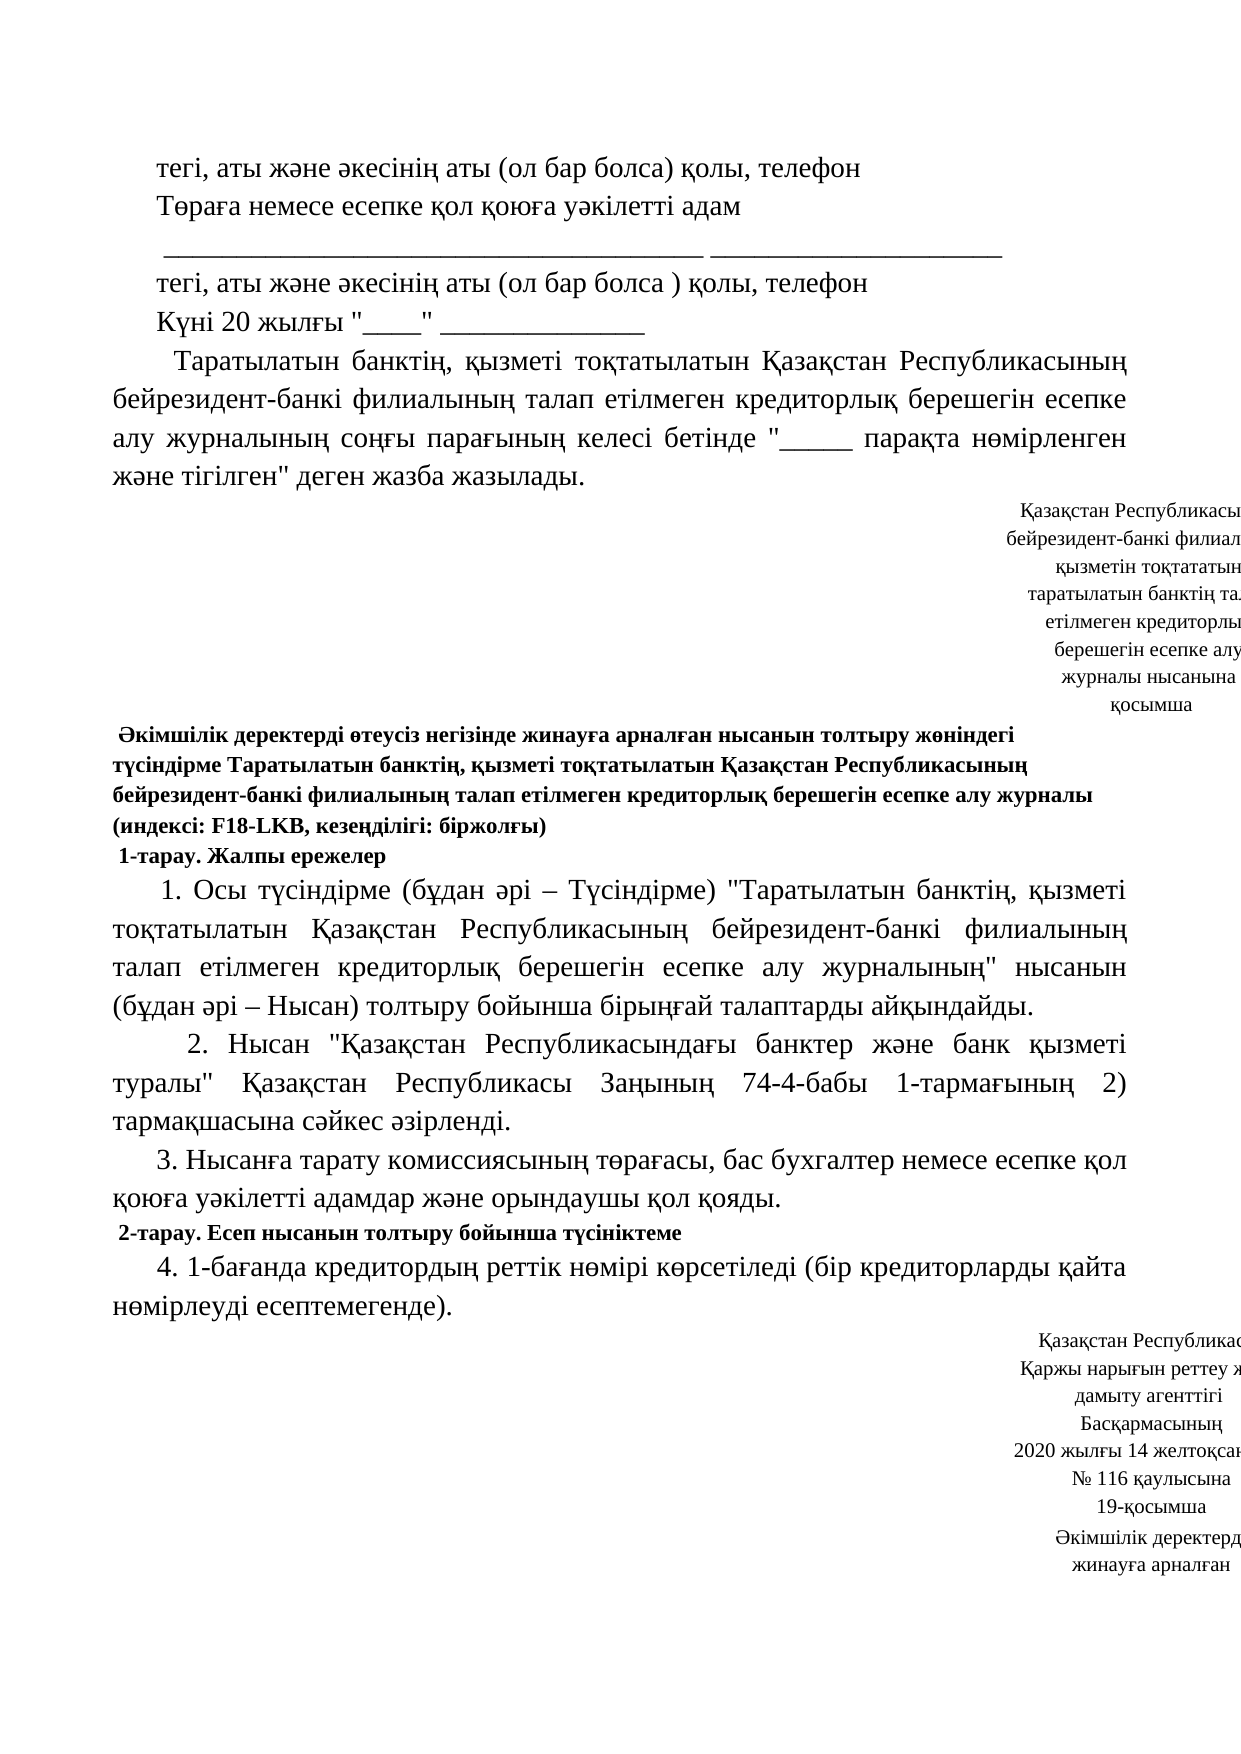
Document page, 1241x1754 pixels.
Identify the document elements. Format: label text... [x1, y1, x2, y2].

text 2. Нысан "Қазақстан Республикасындағы банктер және банк қызметі туралы" Қазақстан Республикасы Заңының 74-4-бабы 1-тармағының 2) тармақшасына сәйкес әзірленді. [112, 1026, 1128, 1137]
text 2-тарау. Есеп нысанын толтыру бойынша түсініктеме [112, 1219, 1128, 1245]
text Күні 20 жылғы "____" ______________ [112, 304, 1128, 338]
text 1-тарау. Жалпы ережелер [112, 842, 1128, 868]
text 4. 1-бағанда кредитордың реттік нөмірі көрсетіледі (бір кредиторларды қайта нөмірлеуді есептемегенде). [112, 1249, 1128, 1321]
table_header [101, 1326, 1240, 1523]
text тегі, аты және әкесінің аты (ол бар болса) қолы, телефон [112, 150, 1128, 183]
text Әкімшілік деректерді өтеусіз негізінде жинауға арналған нысанын толтыру жөніндегі түсіндірме Таратылатын банктің, қызметі тоқтатылатын Қазақстан Республикасының бейрезидент-банкі филиалының талап етілмеген кредиторлық берешегін есепке алу журналы (индексі: F18-LKB, кезеңділігі: біржолғы) [112, 721, 1128, 838]
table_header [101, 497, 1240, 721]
text Төраға немесе есепке қол қоюға уәкілетті адам [112, 188, 1128, 222]
text 1. Осы түсіндірме (бұдан әрі – Түсіндірме) "Таратылатын банктің, қызметі тоқтатылатын Қазақстан Республикасының бейрезидент-банкі филиалының талап етілмеген кредиторлық берешегін есепке алу журналының" нысанын (бұдан әрі – Нысан) толтыру бойынша бірыңғай талаптарды айқындайды. [112, 872, 1128, 1021]
text _____________________________________ ____________________ [112, 227, 1128, 261]
text 3. Нысанға тарату комиссиясының төрағасы, бас бухгалтер немесе есепке қол қоюға уәкілетті адамдар және орындаушы қол қояды. [112, 1142, 1128, 1214]
text тегі, аты және әкесінің аты (ол бар болса ) қолы, телефон [112, 266, 1128, 299]
text Таратылатын банктің, қызметі тоқтатылатын Қазақстан Республикасының бейрезидент-банкі филиалының талап етілмеген кредиторлық берешегін есепке алу журналының соңғы парағының келесі бетінде "_____ парақта нөмірленген және тігілген" деген жазба жазылады. [112, 343, 1128, 492]
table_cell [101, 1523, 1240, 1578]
